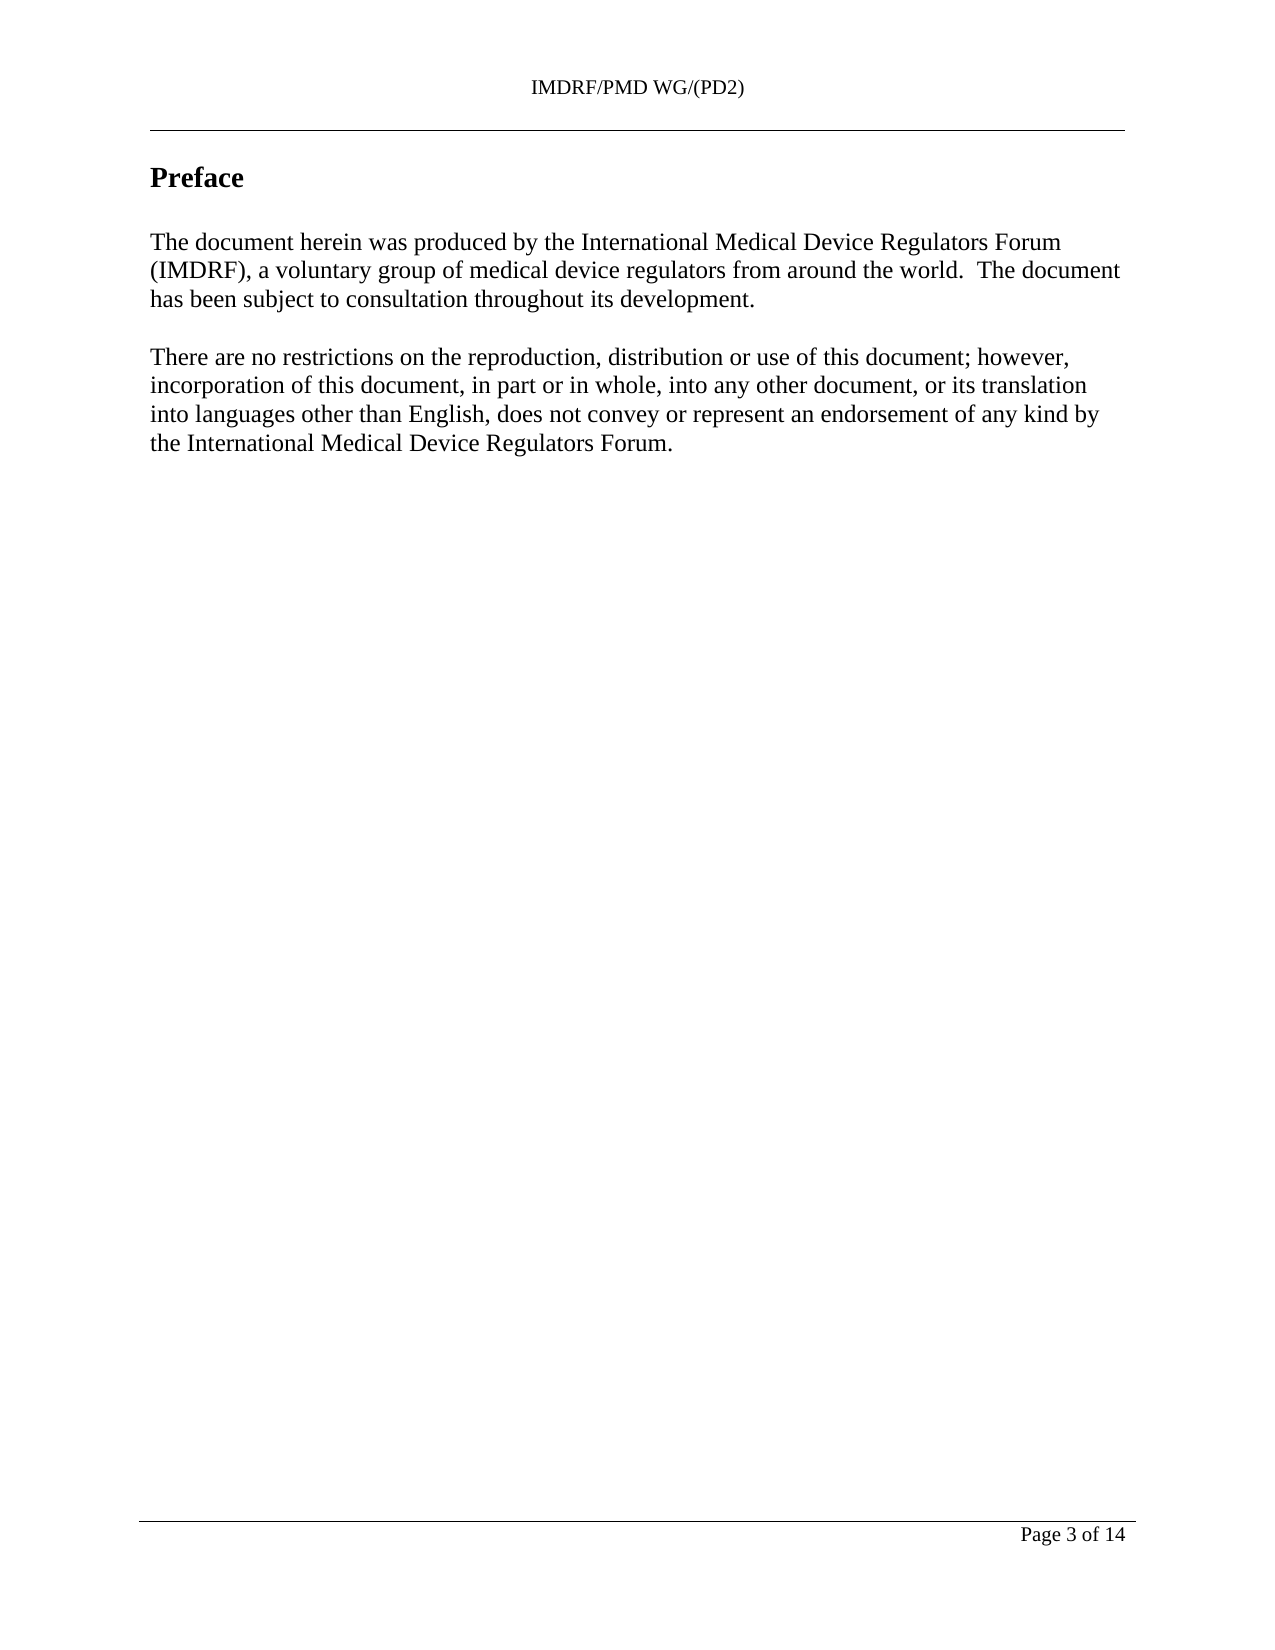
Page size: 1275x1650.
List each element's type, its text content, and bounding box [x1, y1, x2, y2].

text There are no restrictions on the reproduction, distribution or use of this document; however, incorporation of this document, in part or in whole, into any other document, or its translation into languages other than English, does not convey or represent an endorsement of any kind by the International Medical Device Regulators Forum. [150, 342, 1125, 457]
subtitle Preface [150, 160, 1125, 193]
text The document herein was produced by the International Medical Device Regulators Forum (IMDRF), a voluntary group of medical device regulators from around the world. The document has been subject to consultation throughout its development. [150, 227, 1125, 313]
